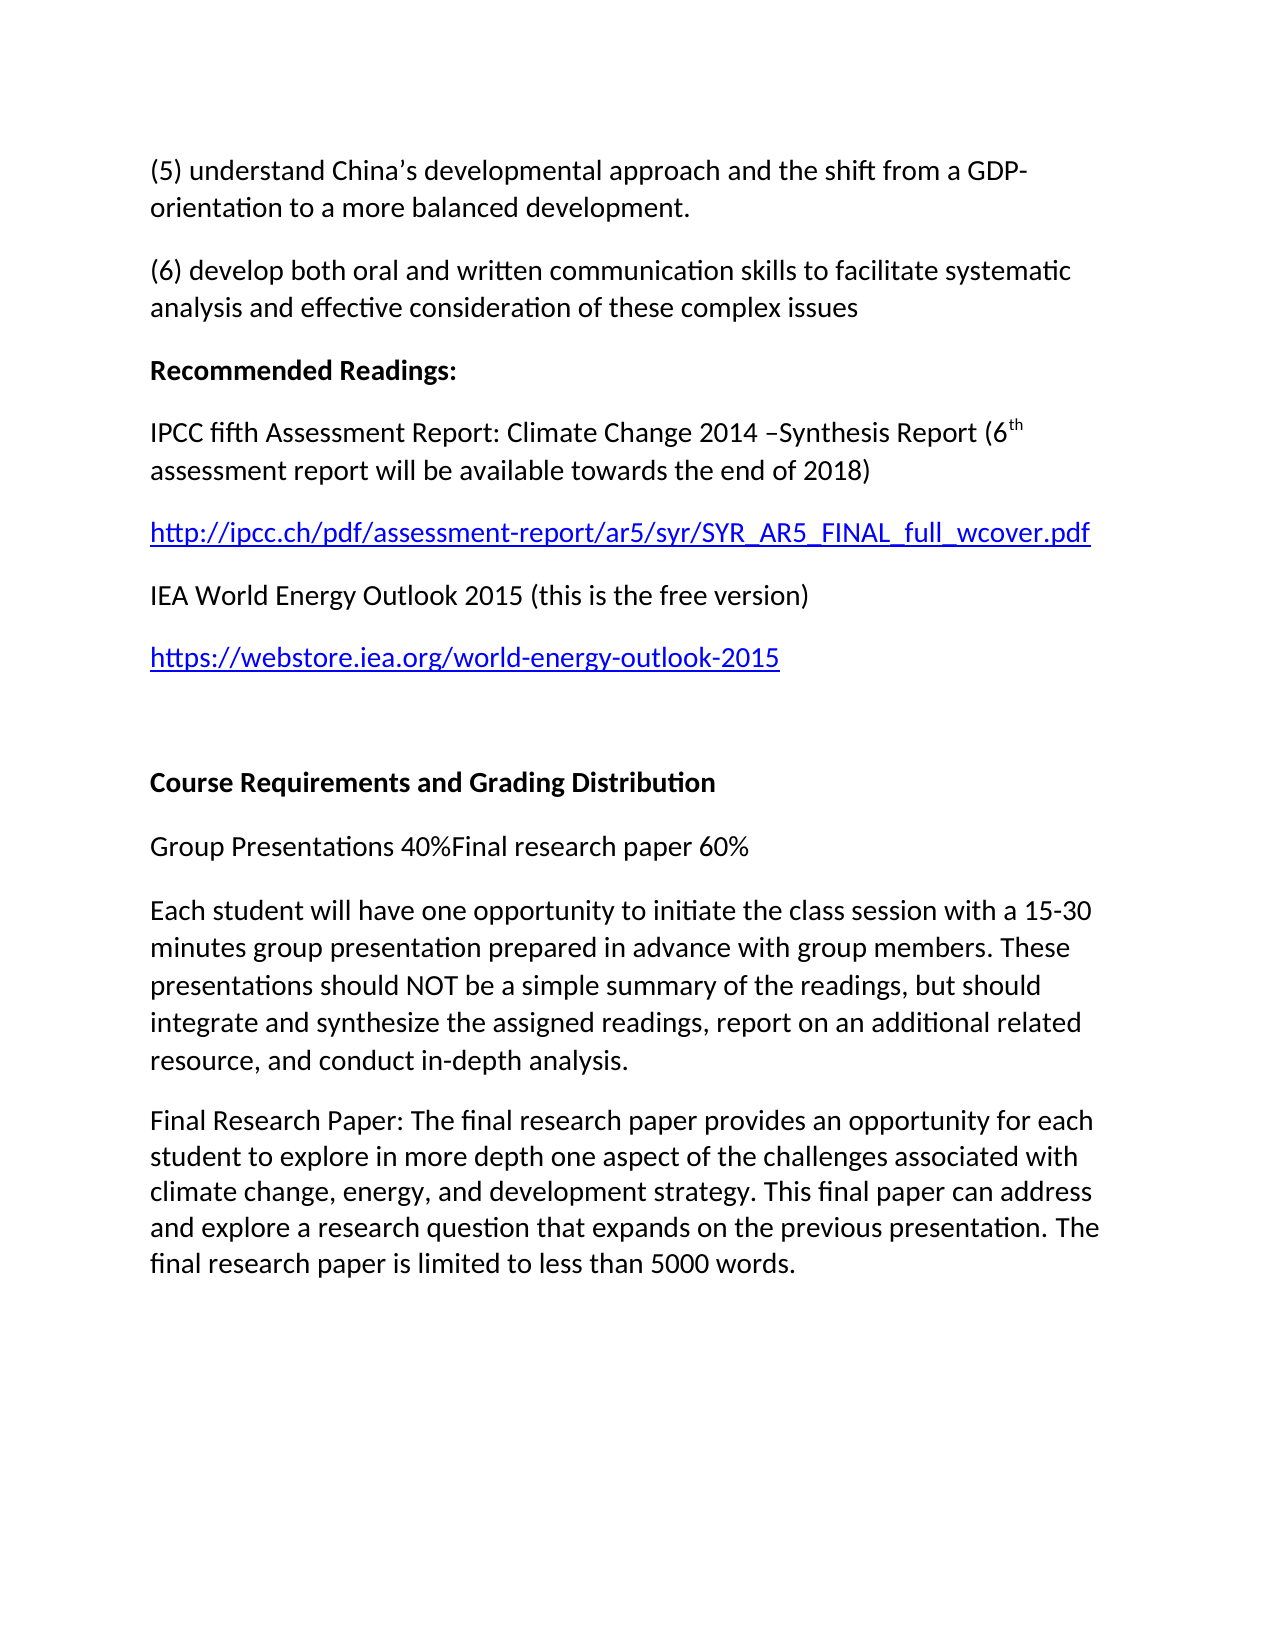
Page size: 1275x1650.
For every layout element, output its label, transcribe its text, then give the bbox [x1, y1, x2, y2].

text (5) understand China’s developmental approach and the shift from a GDP-orientation to a more balanced development. [150, 150, 1125, 225]
text Course Requirements and Grading Distribution [150, 762, 1125, 800]
text Final Research Paper: The final research paper provides an opportunity for each student to explore in more depth one aspect of the challenges associated with climate change, energy, and development strategy. This final paper can address and explore a research question that expands on the previous presentation. The final research paper is limited to less than 5000 words. [150, 1102, 1125, 1280]
text http://ipcc.ch/pdf/assessment-report/ar5/syr/SYR_AR5_FINAL_full_wcover.pdf [150, 512, 1125, 550]
text (6) develop both oral and written communication skills to facilitate systematic analysis and effective consideration of these complex issues [150, 250, 1125, 325]
text Recommended Readings: [150, 350, 1125, 387]
text https://webstore.iea.org/world-energy-outlook-2015 [150, 637, 1125, 675]
text IEA World Energy Outlook 2015 (this is the free version) [150, 575, 1125, 612]
text Group Presentations 40% Final research paper 60% [150, 825, 1125, 865]
text Each student will have one opportunity to initiate the class session with a 15-30 minutes group presentation prepared in advance with group members. These presentations should NOT be a simple summary of the readings, but should integrate and synthesize the assigned readings, report on an additional related resource, and conduct in-depth analysis. [150, 890, 1125, 1077]
text IPCC fifth Assessment Report: Climate Change 2014 –Synthesis Report (6th assessment report will be available towards the end of 2018) [150, 412, 1125, 487]
